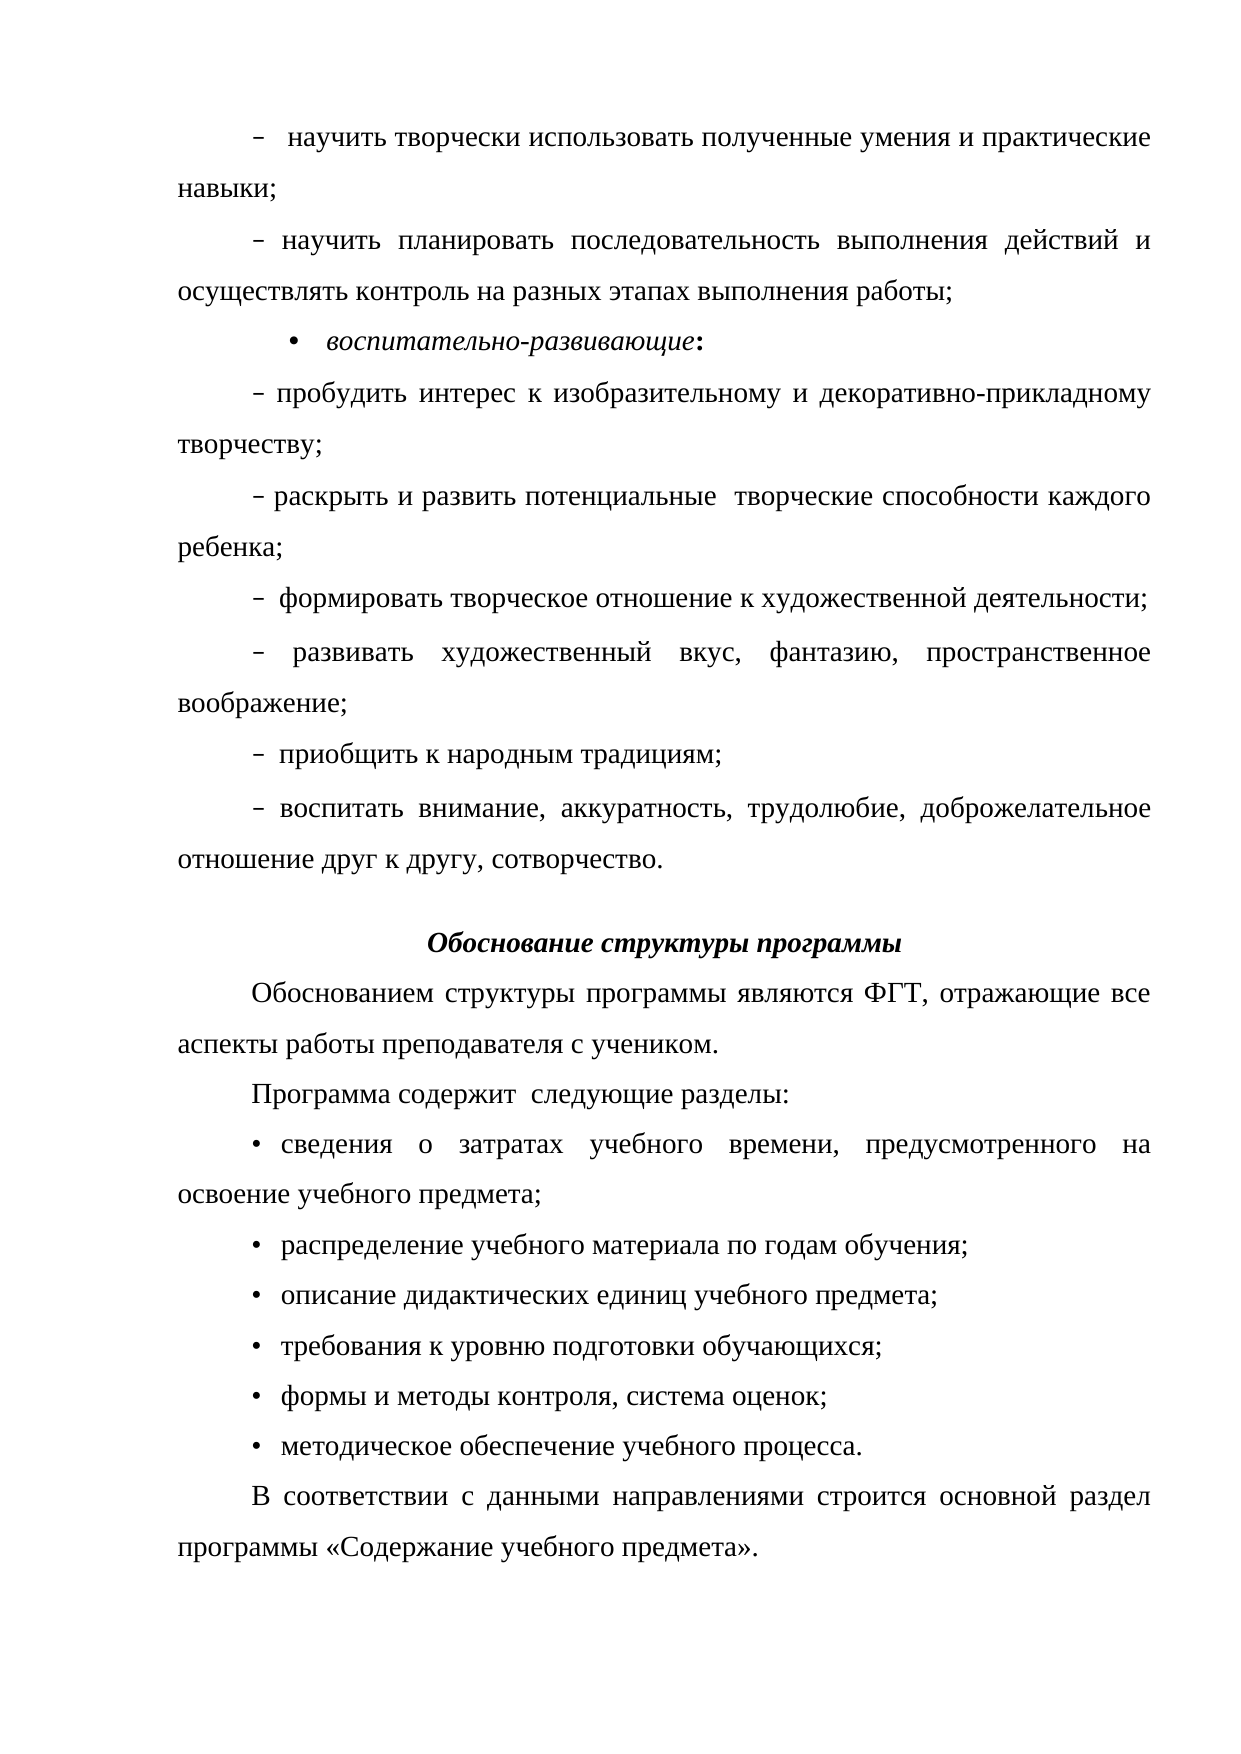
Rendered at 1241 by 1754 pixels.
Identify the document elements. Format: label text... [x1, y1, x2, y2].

text – приобщить к народным традициям; [177, 735, 1152, 771]
list воспитательно-развивающие: [288, 323, 1152, 357]
list распределение учебного материала по годам обучения; [177, 1227, 1152, 1261]
text – воспитать внимание, аккуратность, трудолюбие, доброжелательное отношение друг к другу, сотворчество. [177, 789, 1152, 875]
text В соответствии с данными направлениями строится основной раздел программы «Содержание учебного предмета». [177, 1478, 1152, 1562]
list методическое обеспечение учебного процесса. [177, 1428, 1152, 1462]
text Обоснованием структуры программы являются ФГТ, отражающие все аспекты работы преподавателя с учеником. [177, 975, 1152, 1059]
text – формировать творческое отношение к художественной деятельности; [177, 579, 1152, 615]
text – научить планировать последовательность выполнения действий и осуществлять контроль на разных этапах выполнения работы; [177, 221, 1152, 307]
list сведения о затратах учебного времени, предусмотренного на освоение учебного предмета; [177, 1126, 1152, 1210]
text – пробудить интерес к изобразительному и декоративно-прикладному творчеству; [177, 374, 1152, 460]
list требования к уровню подготовки обучающихся; [177, 1328, 1152, 1361]
list формы и методы контроля, система оценок; [177, 1378, 1152, 1411]
text – развивать художественный вкус, фантазию, пространственное воображение; [177, 633, 1152, 719]
text – научить творчески использовать полученные умения и практические навыки; [177, 118, 1152, 204]
list описание дидактических единиц учебного предмета; [177, 1277, 1152, 1311]
text Программа содержит следующие разделы: [177, 1076, 1152, 1109]
text Обоснование структуры программы [88, 925, 1152, 959]
text – раскрыть и развить потенциальные творческие способности каждого ребенка; [177, 477, 1152, 562]
